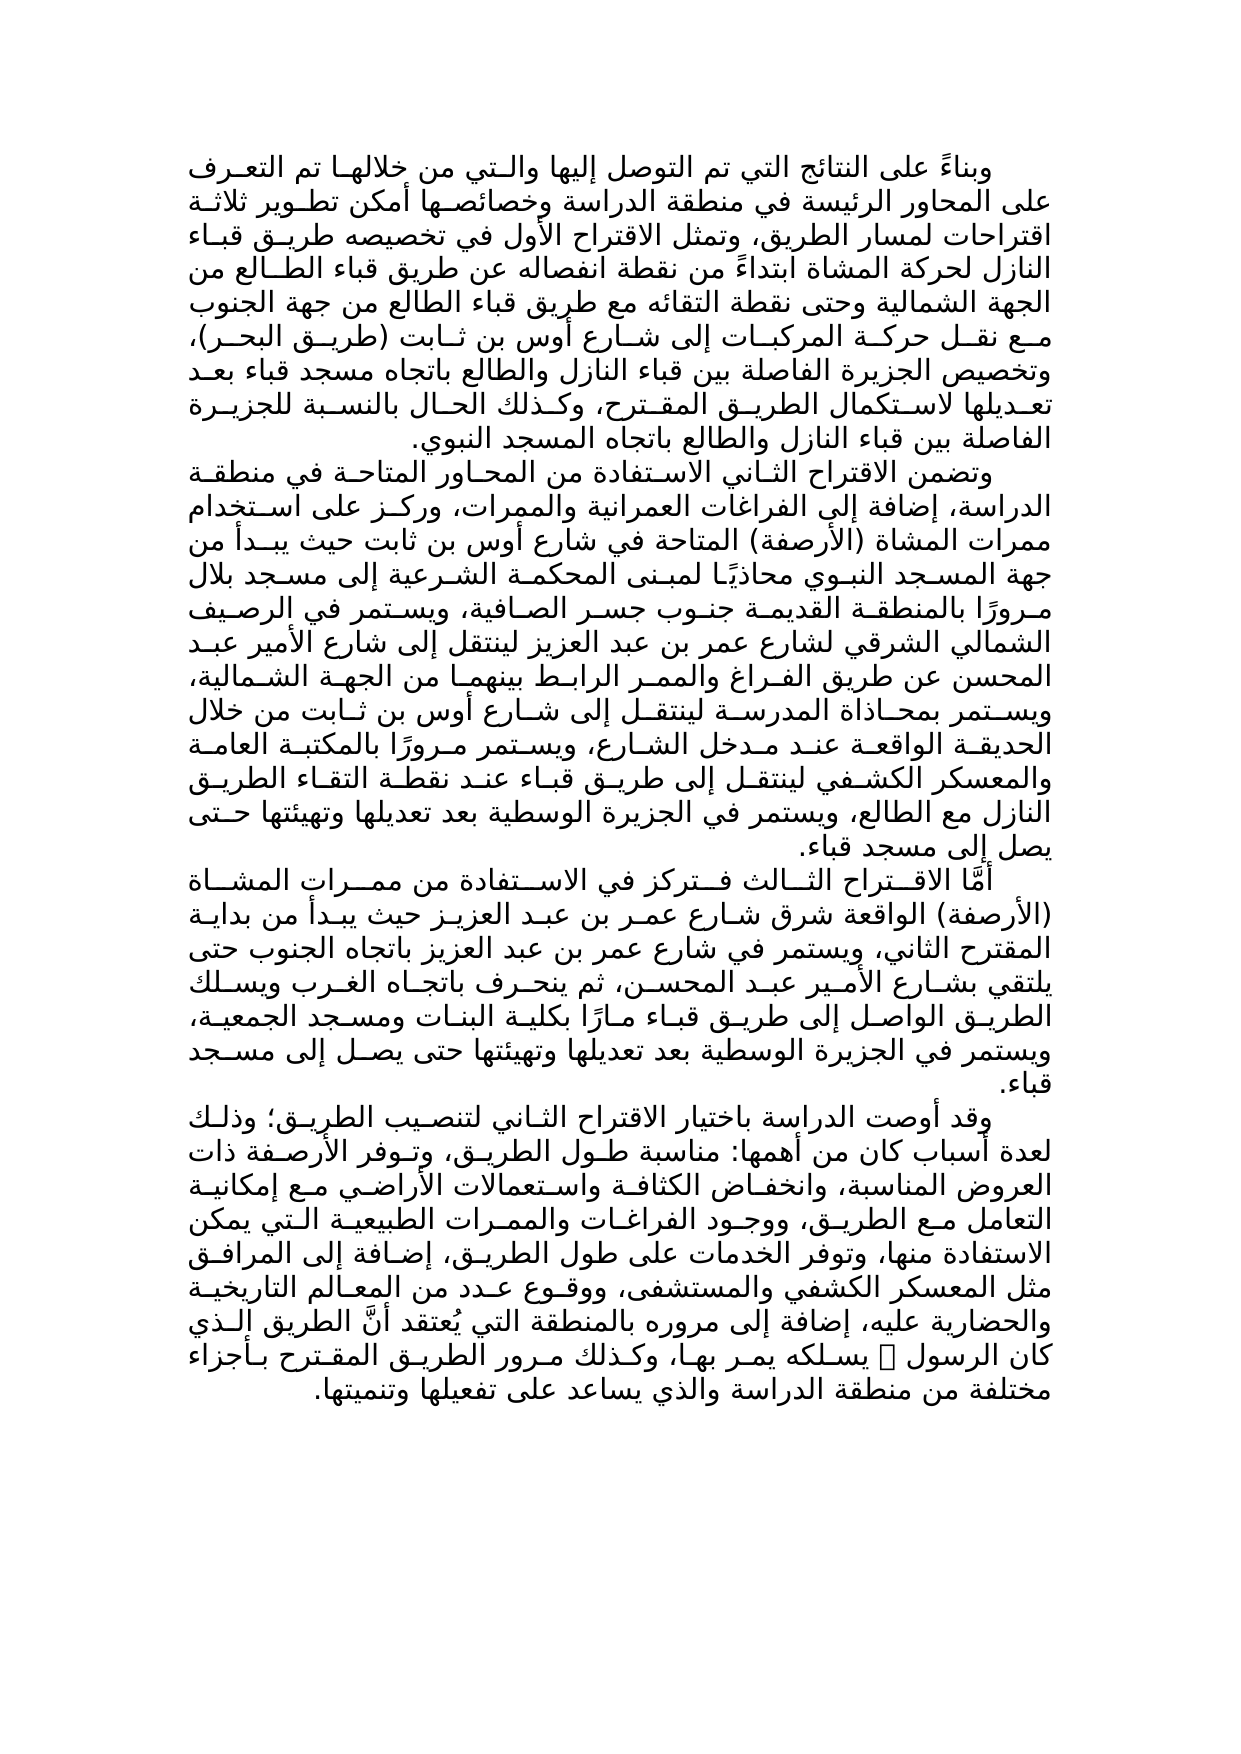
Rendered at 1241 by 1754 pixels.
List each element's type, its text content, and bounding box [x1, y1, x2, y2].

text وقد أوصت الدراسة باختيار الاقتراح الثاني لتنصيب الطريق؛ وذلك لعدة أسباب كان من أهمها: مناسبة طول الطريق، وتوفر الأرصفة ذات العروض المناسبة، وانخفاض الكثافة واستعمالات الأراضي مع إمكانية التعامل مع الطريق، ووجود الفراغات والممرات الطبيعية التي يمكن الاستفادة منها، وتوفر الخدمات على طول الطريق، إضافة إلى المرافق مثل المعسكر الكشفي والمستشفى، ووقوع عدد من المعالم التاريخية والحضارية عليه، إضافة إلى مروره بالمنطقة التي يُعتقد أنَّ الطريق الذي كان الرسول يسلكه يمر بها، وكذلك مرور الطريق المقترح بأجزاء مختلفة من منطقة الدراسة والذي يساعد على تفعيلها وتنميتها. [187, 1101, 1053, 1406]
text وبناءً على النتائج التي تم التوصل إليها والتي من خلالها تم التعرف على المحاور الرئيسة في منطقة الدراسة وخصائصها أمكن تطوير ثلاثة اقتراحات لمسار الطريق، وتمثل الاقتراح الأول في تخصيصه طريق قباء النازل لحركة المشاة ابتداءً من نقطة انفصاله عن طريق قباء الطالع من الجهة الشمالية وحتى نقطة التقائه مع طريق قباء الطالع من جهة الجنوب مع نقل حركة المركبات إلى شارع أوس بن ثابت (طريق البحر)، وتخصيص الجزيرة الفاصلة بين قباء النازل والطالع باتجاه مسجد قباء بعد تعديلها لاستكمال الطريق المقترح، وكذلك الحال بالنسبة للجزيرة الفاصلة بين قباء النازل والطالع باتجاه المسجد النبوي. [187, 150, 1053, 456]
text وتضمن الاقتراح الثاني الاستفادة من المحاور المتاحة في منطقة الدراسة، إضافة إلى الفراغات العمرانية والممرات، وركز على استخدام ممرات المشاة (الأرصفة) المتاحة في شارع أوس بن ثابت حيث يبدأ من جهة المسجد النبوي محاذيًا لمبنى المحكمة الشرعية إلى مسجد بلال مرورًا بالمنطقة القديمة جنوب جسر الصافية، ويستمر في الرصيف الشمالي الشرقي لشارع عمر بن عبد العزيز لينتقل إلى شارع الأمير عبد المحسن عن طريق الفراغ والممر الرابط بينهما من الجهة الشمالية، ويستمر بمحاذاة المدرسة لينتقل إلى شارع أوس بن ثابت من خلال الحديقة الواقعة عند مدخل الشارع، ويستمر مرورًا بالمكتبة العامة والمعسكر الكشفي لينتقل إلى طريق قباء عند نقطة التقاء الطريق النازل مع الطالع، ويستمر في الجزيرة الوسطية بعد تعديلها وتهيئتها حتى يصل إلى مسجد قباء. [187, 456, 1053, 863]
text أمَّا الاقتراح الثالث فتركز في الاستفادة من ممرات المشاة (الأرصفة) الواقعة شرق شارع عمر بن عبد العزيز حيث يبدأ من بداية المقترح الثاني، ويستمر في شارع عمر بن عبد العزيز باتجاه الجنوب حتى يلتقي بشارع الأمير عبد المحسن، ثم ينحرف باتجاه الغرب ويسلك الطريق الواصل إلى طريق قباء مارًا بكلية البنات ومسجد الجمعية، ويستمر في الجزيرة الوسطية بعد تعديلها وتهيئتها حتى يصل إلى مسجد قباء. [187, 863, 1053, 1101]
